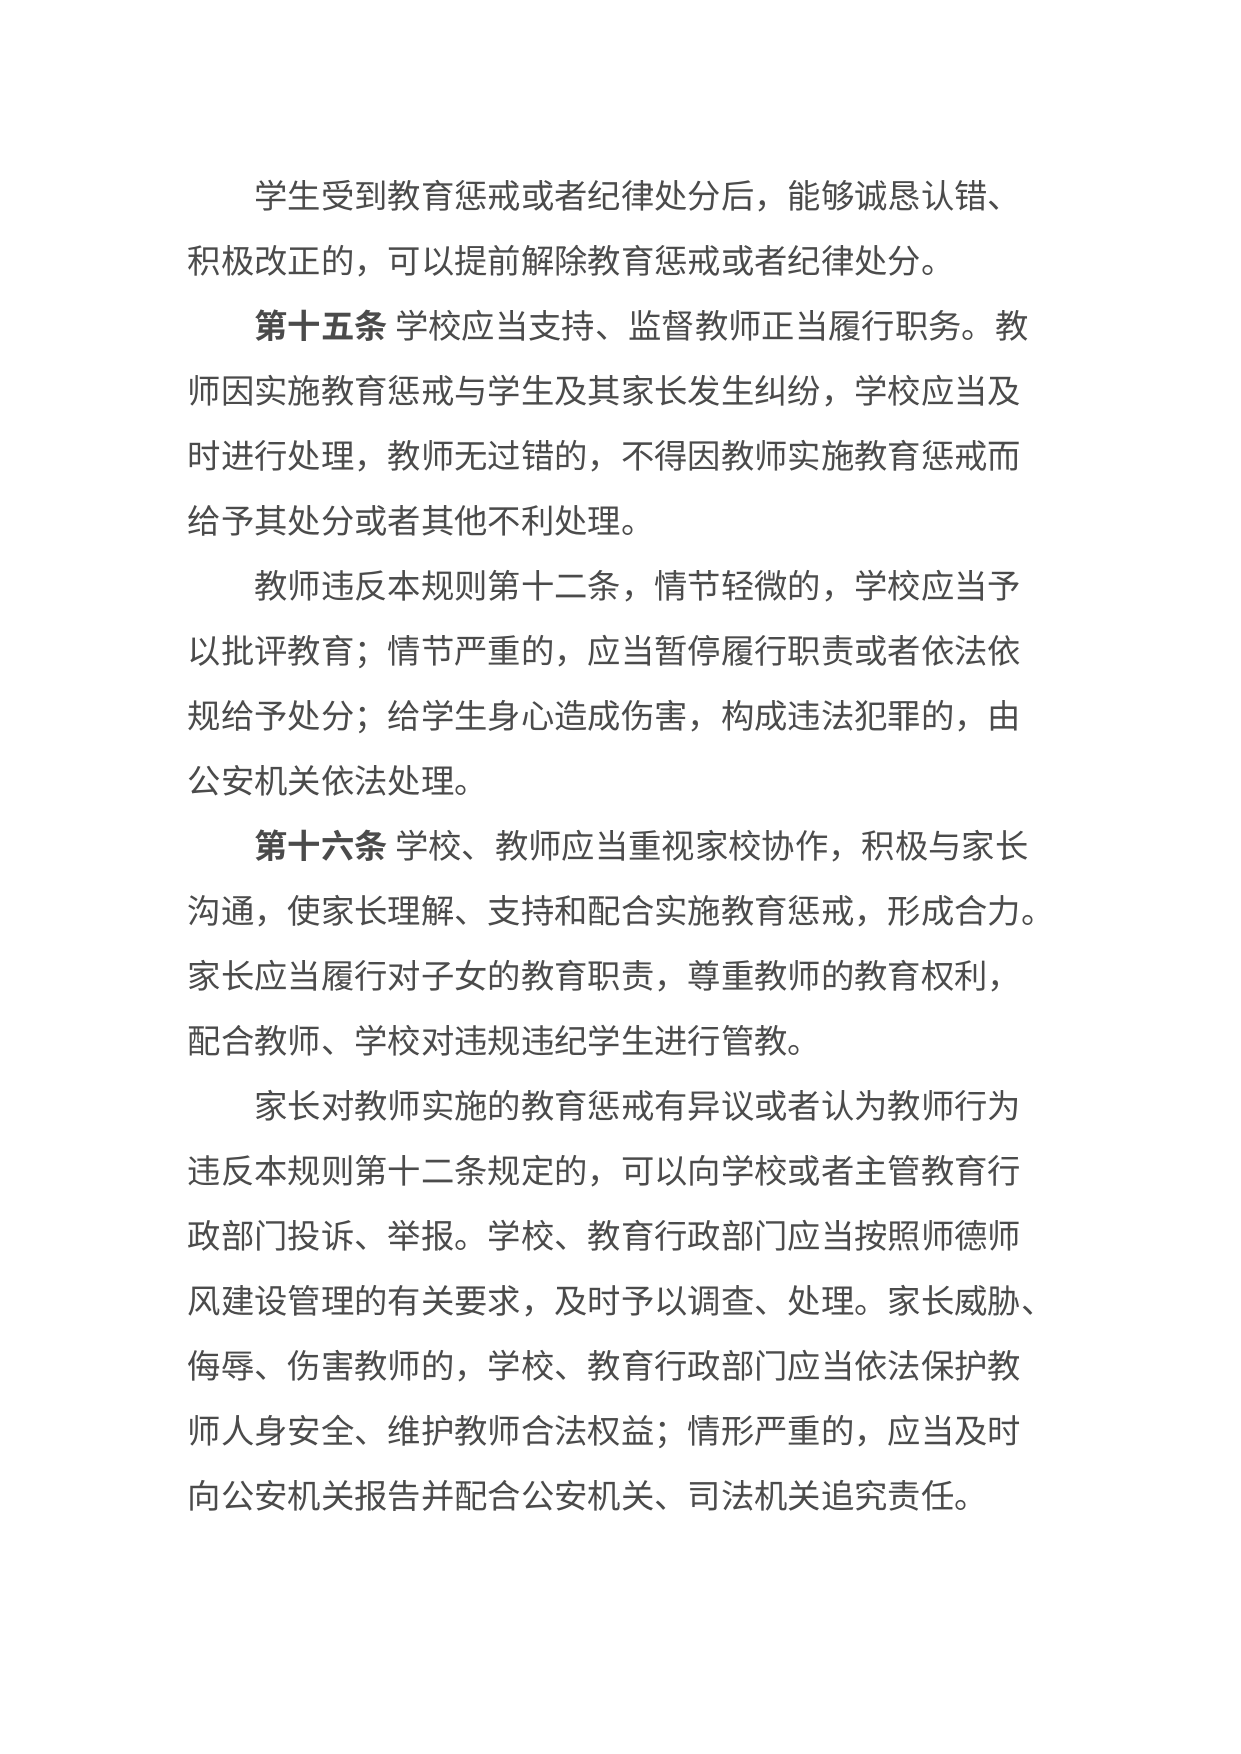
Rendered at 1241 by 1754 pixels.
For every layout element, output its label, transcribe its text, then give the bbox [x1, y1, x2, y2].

text 第十六条 学校、教师应当重视家校协作，积极与家长沟通，使家长理解、支持和配合实施教育惩戒，形成合力。家长应当履行对子女的教育职责，尊重教师的教育权利，配合教师、学校对违规违纪学生进行管教。 [187, 812, 1053, 1072]
text 教师违反本规则第十二条，情节轻微的，学校应当予以批评教育；情节严重的，应当暂停履行职责或者依法依规给予处分；给学生身心造成伤害，构成违法犯罪的，由公安机关依法处理。 [187, 552, 1053, 812]
text 学生受到教育惩戒或者纪律处分后，能够诚恳认错、积极改正的，可以提前解除教育惩戒或者纪律处分。 [187, 162, 1053, 292]
text 家长对教师实施的教育惩戒有异议或者认为教师行为违反本规则第十二条规定的，可以向学校或者主管教育行政部门投诉、举报。学校、教育行政部门应当按照师德师风建设管理的有关要求，及时予以调查、处理。家长威胁、侮辱、伤害教师的，学校、教育行政部门应当依法保护教师人身安全、维护教师合法权益；情形严重的，应当及时向公安机关报告并配合公安机关、司法机关追究责任。 [187, 1072, 1053, 1527]
text 第十五条 学校应当支持、监督教师正当履行职务。教师因实施教育惩戒与学生及其家长发生纠纷，学校应当及时进行处理，教师无过错的，不得因教师实施教育惩戒而给予其处分或者其他不利处理。 [187, 292, 1053, 552]
